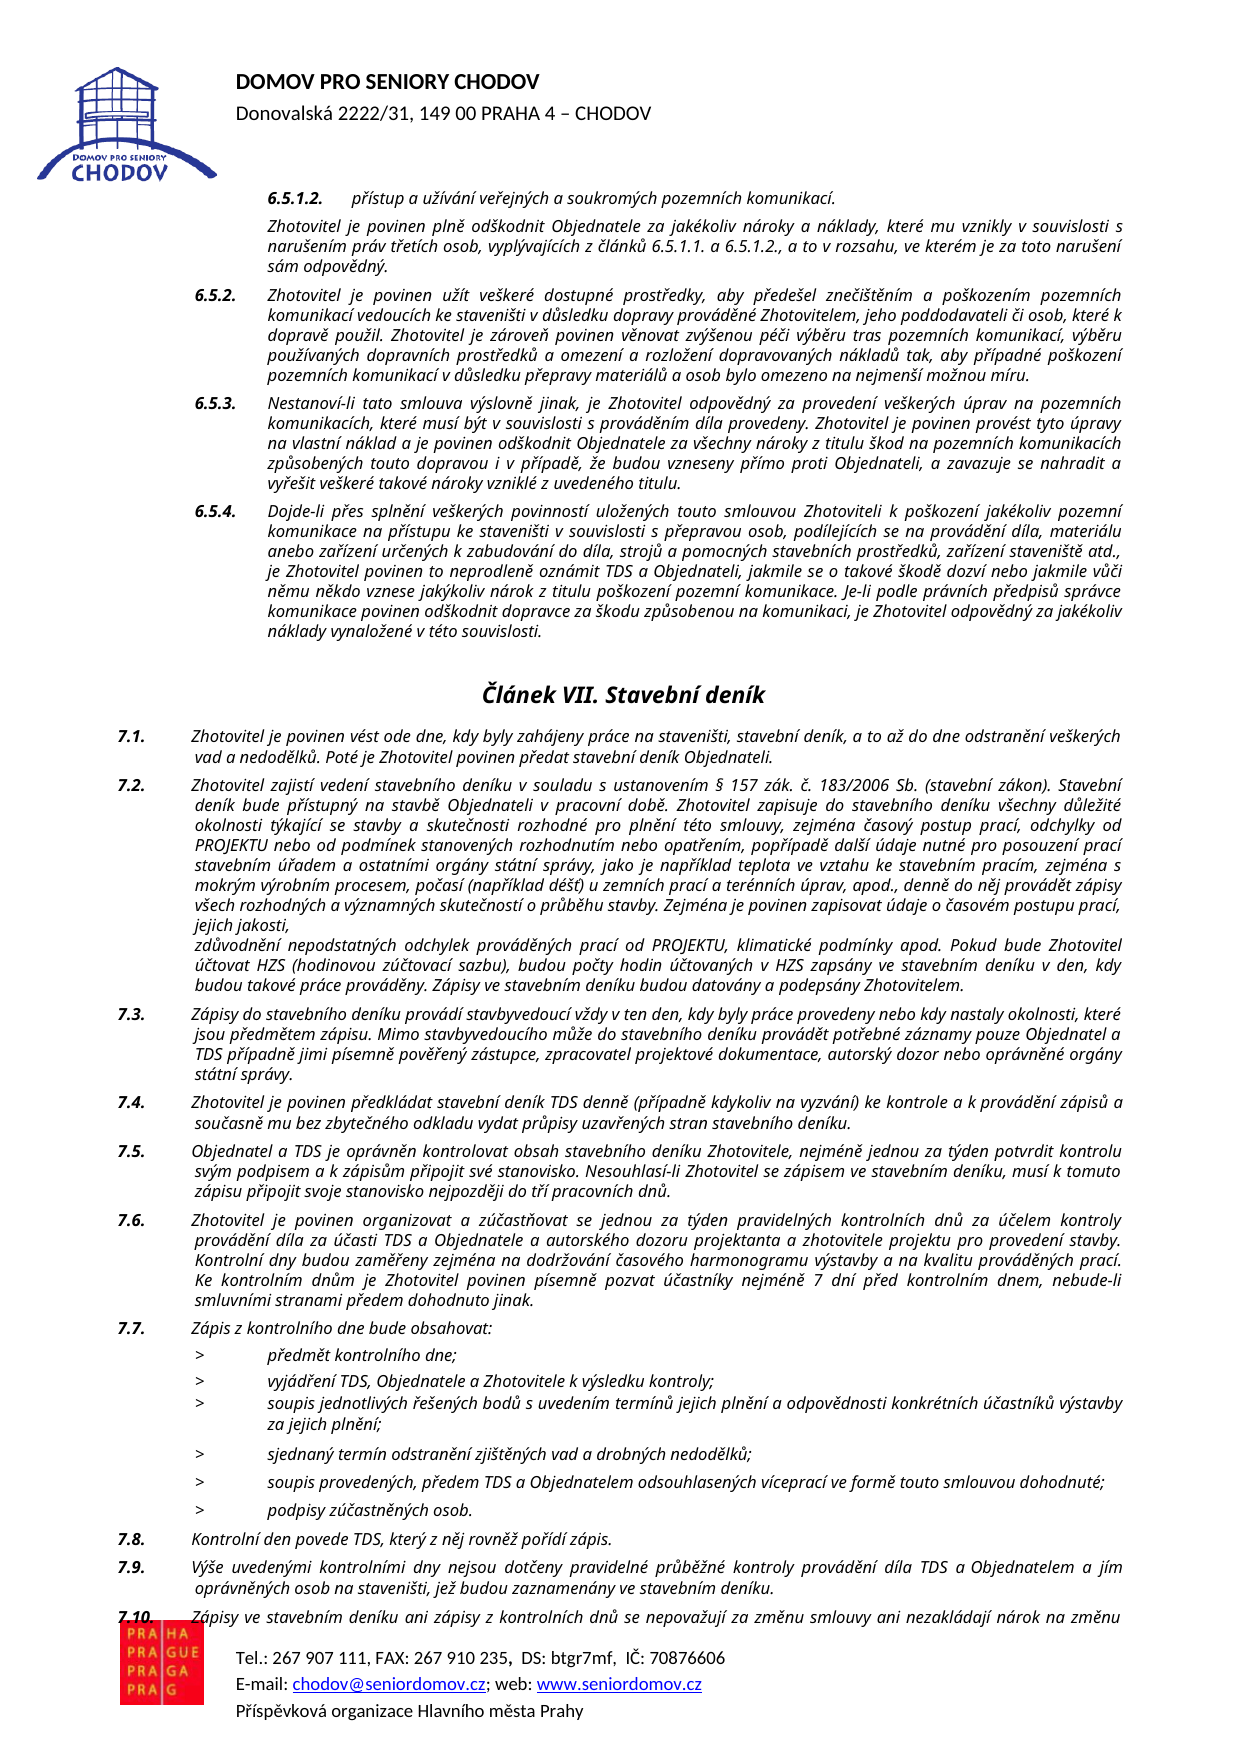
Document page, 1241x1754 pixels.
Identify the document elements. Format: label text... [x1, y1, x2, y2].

list Výše uvedenými kontrolními dny nejsou dotčeny pravidelné průběžné kontroly provádění díla TDS a Objednatelem a jím oprávněných osob na staveništi, jež budou zaznamenány ve stavebním deníku. [117, 1558, 1123, 1599]
list Zhotovitel je povinen vést ode dne, kdy byly zahájeny práce na staveništi, stavební deník, a to až do dne odstranění veškerých vad a nedodělků. Poté je Zhotovitel povinen předat stavební deník Objednateli. [117, 726, 1123, 767]
list Zápis z kontrolního dne bude obsahovat: [117, 1313, 1123, 1340]
list Zhotovitel je povinen organizovat a zúčastňovat se jednou za týden pravidelných kontrolních dnů za účelem kontroly provádění díla za účasti TDS a Objednatele a autorského dozoru projektanta a zhotovitele projektu pro provedení stavby. Kontrolní dny budou zaměřeny zejména na dodržování časového harmonogramu výstavby a na kvalitu prováděných prací. Ke kontrolním dnům je Zhotovitel povinen písemně pozvat účastníky nejméně 7 dní před kontrolním dnem, nebude-li smluvními stranami předem dohodnuto jinak. [117, 1210, 1123, 1310]
picture [120, 1627, 204, 1705]
list Nestanoví-li tato smlouva výslovně jinak, je Zhotovitel odpovědný za provedení veškerých úprav na pozemních komunikacích, které musí být v souvislosti s prováděním díla provedeny. Zhotovitel je povinen provést tyto úpravy na vlastní náklad a je povinen odškodnit Objednatele za všechny nároky z titulu škod na pozemních komunikacích způsobených touto dopravou i v případě, že budou vzneseny přímo proti Objednateli, a zavazuje se nahradit a vyřešit veškeré takové nároky vzniklé z uvedeného titulu. [194, 394, 1123, 494]
list podpisy zúčastněných osob. [194, 1501, 1123, 1521]
list Zhotovitel je povinen užít veškeré dostupné prostředky, aby předešel znečištěním a poškozením pozemních komunikací vedoucích ke staveništi v důsledku dopravy prováděné Zhotovitelem, jeho poddodavateli či osob, které k dopravě použil. Zhotovitel je zároveň povinen věnovat zvýšenou péči výběru tras pozemních komunikací, výběru používaných dopravních prostředků a omezení a rozložení dopravovaných nákladů tak, aby případné poškození pozemních komunikací v důsledku přepravy materiálů a osob bylo omezeno na nejmenší možnou míru. [194, 285, 1123, 385]
list Zhotovitel je povinen předkládat stavební deník TDS denně (případně kdykoliv na vyzvání) ke kontrole a k provádění zápisů a současně mu bez zbytečného odkladu vydat průpisy uzavřených stran stavebního deníku. [117, 1092, 1123, 1133]
text Článek VII. Stavební deník [124, 679, 1123, 710]
list předmět kontrolního dne; [194, 1340, 1123, 1366]
list Zápisy do stavebního deníku provádí stavbyvedoucí vždy v ten den, kdy byly práce provedeny nebo kdy nastaly okolnosti, které jsou předmětem zápisu. Mimo stavbyvedoucího může do stavebního deníku provádět potřebné záznamy pouze Objednatel a TDS případně jimi písemně pověřený zástupce, zpracovatel projektové dokumentace, autorský dozor nebo oprávněné orgány státní správy. [117, 1004, 1123, 1084]
list Zápisy ve stavebním deníku ani zápisy z kontrolních dnů se nepovažují za změnu smlouvy ani nezakládají nárok na změnu smlouvy. [117, 1607, 1123, 1627]
list Objednatel a TDS je oprávněn kontrolovat obsah stavebního deníku Zhotovitele, nejméně jednou za týden potvrdit kontrolu svým podpisem a k zápisům připojit své stanovisko. Nesouhlasí-li Zhotovitel se zápisem ve stavebním deníku, musí k tomuto zápisu připojit svoje stanovisko nejpozději do tří pracovních dnů. [117, 1142, 1123, 1202]
picture [36, 65, 218, 184]
text Zhotovitel je povinen plně odškodnit Objednatele za jakékoliv nároky a náklady, které mu vznikly v souvislosti s narušením práv třetích osob, vyplývajících z článků 6.5.1.1. a 6.5.1.2., a to v rozsahu, ve kterém je za toto narušení sám odpovědný. [267, 217, 1123, 277]
list soupis jednotlivých řešených bodů s uvedením termínů jejich plnění a odpovědnosti konkrétních účastníků výstavby za jejich plnění; [194, 1393, 1123, 1435]
list vyjádření TDS, Objednatele a Zhotovitele k výsledku kontroly; [194, 1366, 1123, 1393]
list přístup a užívání veřejných a soukromých pozemních komunikací. [267, 188, 1123, 208]
list sjednaný termín odstranění zjištěných vad a drobných nedodělků; [194, 1444, 1123, 1464]
list Zhotovitel zajistí vedení stavebního deníku v souladu s ustanovením § 157 zák. č. 183/2006 Sb. (stavební zákon). Stavební deník bude přístupný na stavbě Objednateli v pracovní době. Zhotovitel zapisuje do stavebního deníku všechny důležité okolnosti týkající se stavby a skutečnosti rozhodné pro plnění této smlouvy, zejména časový postup prací, odchylky od PROJEKTU nebo od podmínek stanovených rozhodnutím nebo opatřením, popřípadě další údaje nutné pro posouzení prací stavebním úřadem a ostatními orgány státní správy, jako je například teplota ve vztahu ke stavebním pracím, zejména s mokrým výrobním procesem, počasí (například déšť) u zemních prací a terénních úprav, apod., denně do něj provádět zápisy všech rozhodných a významných skutečností o průběhu stavby. Zejména je povinen zapisovat údaje o časovém postupu prací, jejich jakosti, [117, 776, 1123, 936]
list Dojde-li přes splnění veškerých povinností uložených touto smlouvou Zhotoviteli k poškození jakékoliv pozemní komunikace na přístupu ke staveništi v souvislosti s přepravou osob, podílejících se na provádění díla, materiálu anebo zařízení určených k zabudování do díla, strojů a pomocných stavebních prostředků, zařízení staveniště atd., je Zhotovitel povinen to neprodleně oznámit TDS a Objednateli, jakmile se o takové škodě dozví nebo jakmile vůči němu někdo vznese jakýkoliv nárok z titulu poškození pozemní komunikace. Je-li podle právních předpisů správce komunikace povinen odškodnit dopravce za škodu způsobenou na komunikaci, je Zhotovitel odpovědný za jakékoliv náklady vynaložené v této souvislosti. [194, 502, 1123, 642]
list soupis provedených, předem TDS a Objednatelem odsouhlasených víceprací ve formě touto smlouvou dohodnuté; [194, 1473, 1123, 1493]
text zdůvodnění nepodstatných odchylek prováděných prací od PROJEKTU, klimatické podmínky apod. Pokud bude Zhotovitel účtovat HZS (hodinovou zúčtovací sazbu), budou počty hodin účtovaných v HZS zapsány ve stavebním deníku v den, kdy budou takové práce prováděny. Zápisy ve stavebním deníku budou datovány a podepsány Zhotovitelem. [194, 936, 1123, 996]
list Kontrolní den povede TDS, který z něj rovněž pořídí zápis. [117, 1529, 1123, 1549]
